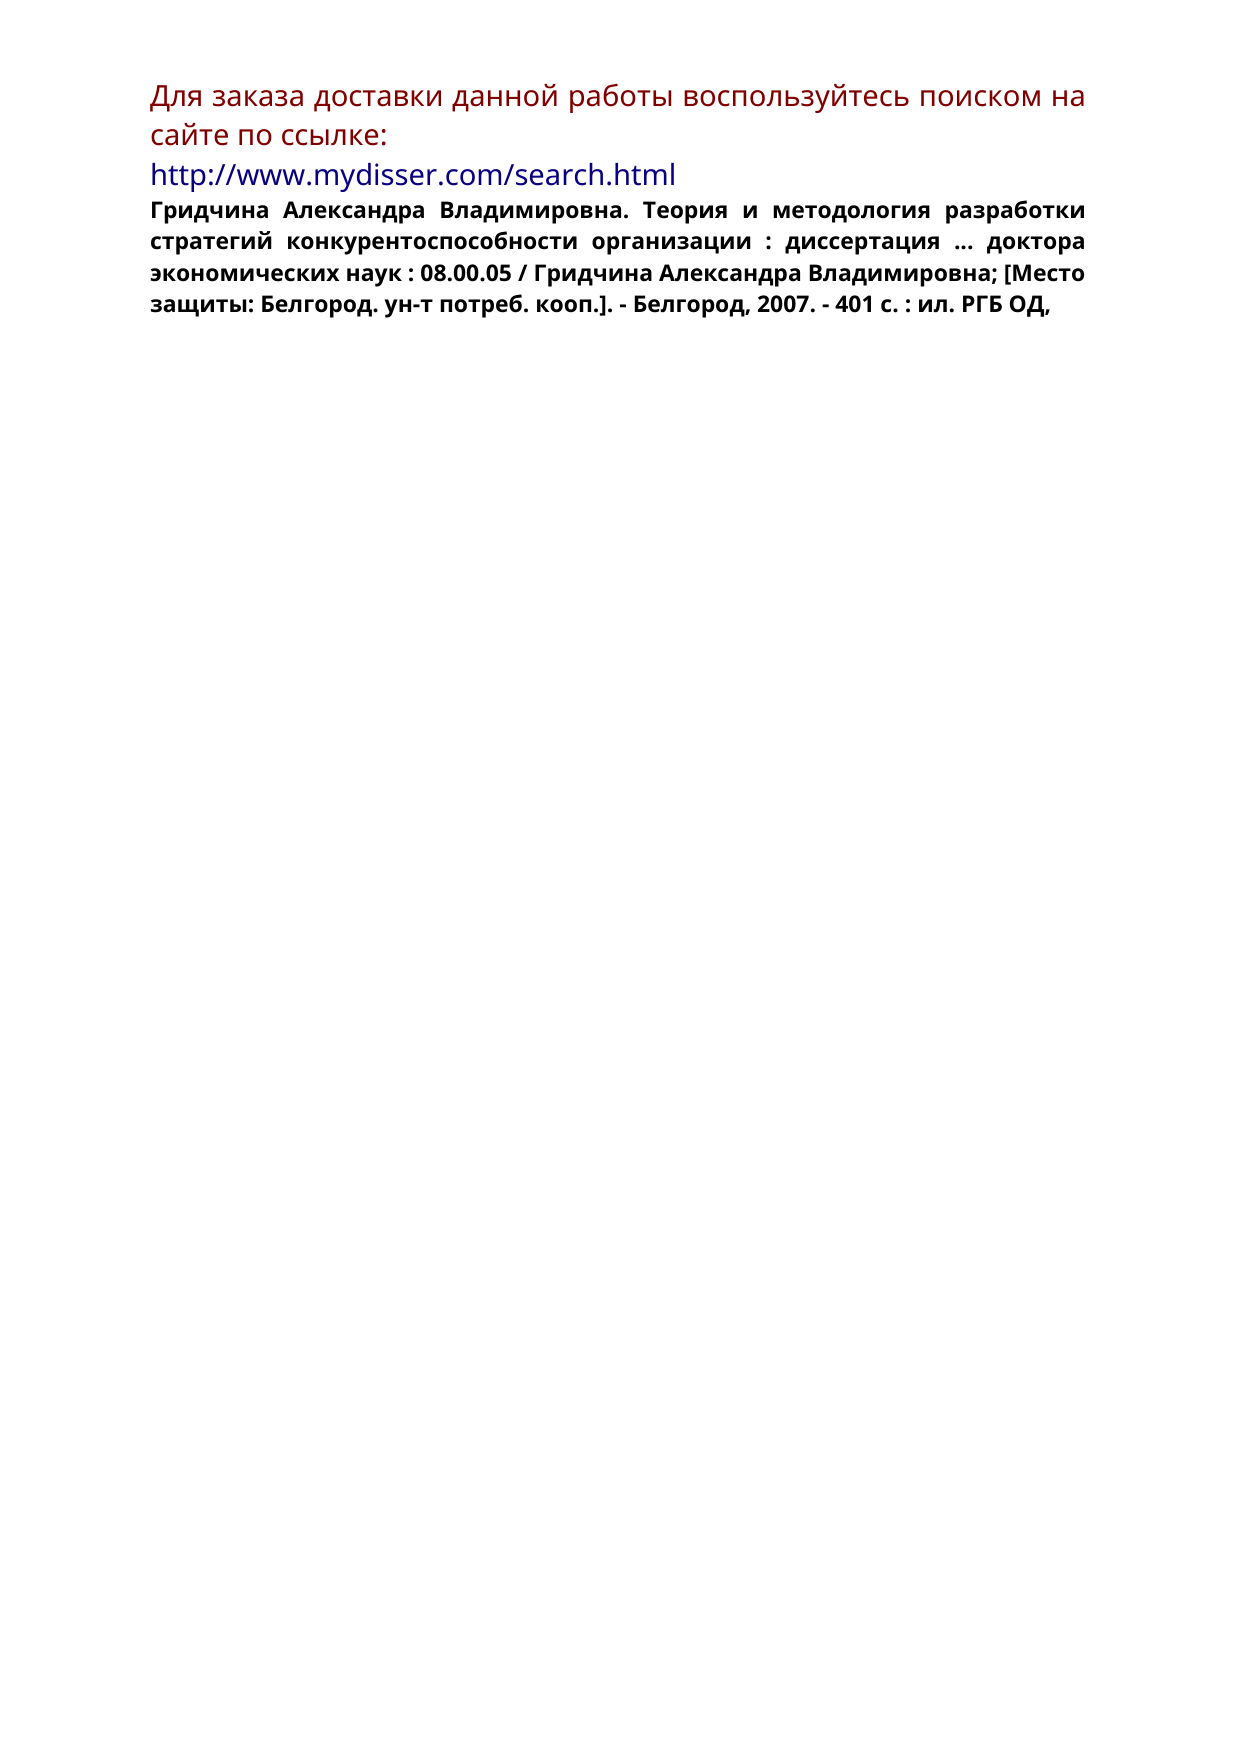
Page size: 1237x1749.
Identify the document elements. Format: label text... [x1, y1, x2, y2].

text Гридчина Александра Владимировна. Теория и методология разработки стратегий конкурентоспособности организации : диссертация ... доктора экономических наук : 08.00.05 / Гридчина Александра Владимировна; [Место защиты: Белгород. ун-т потреб. кооп.]. - Белгород, 2007. - 401 с. : ил. РГБ ОД, [150, 194, 1086, 319]
